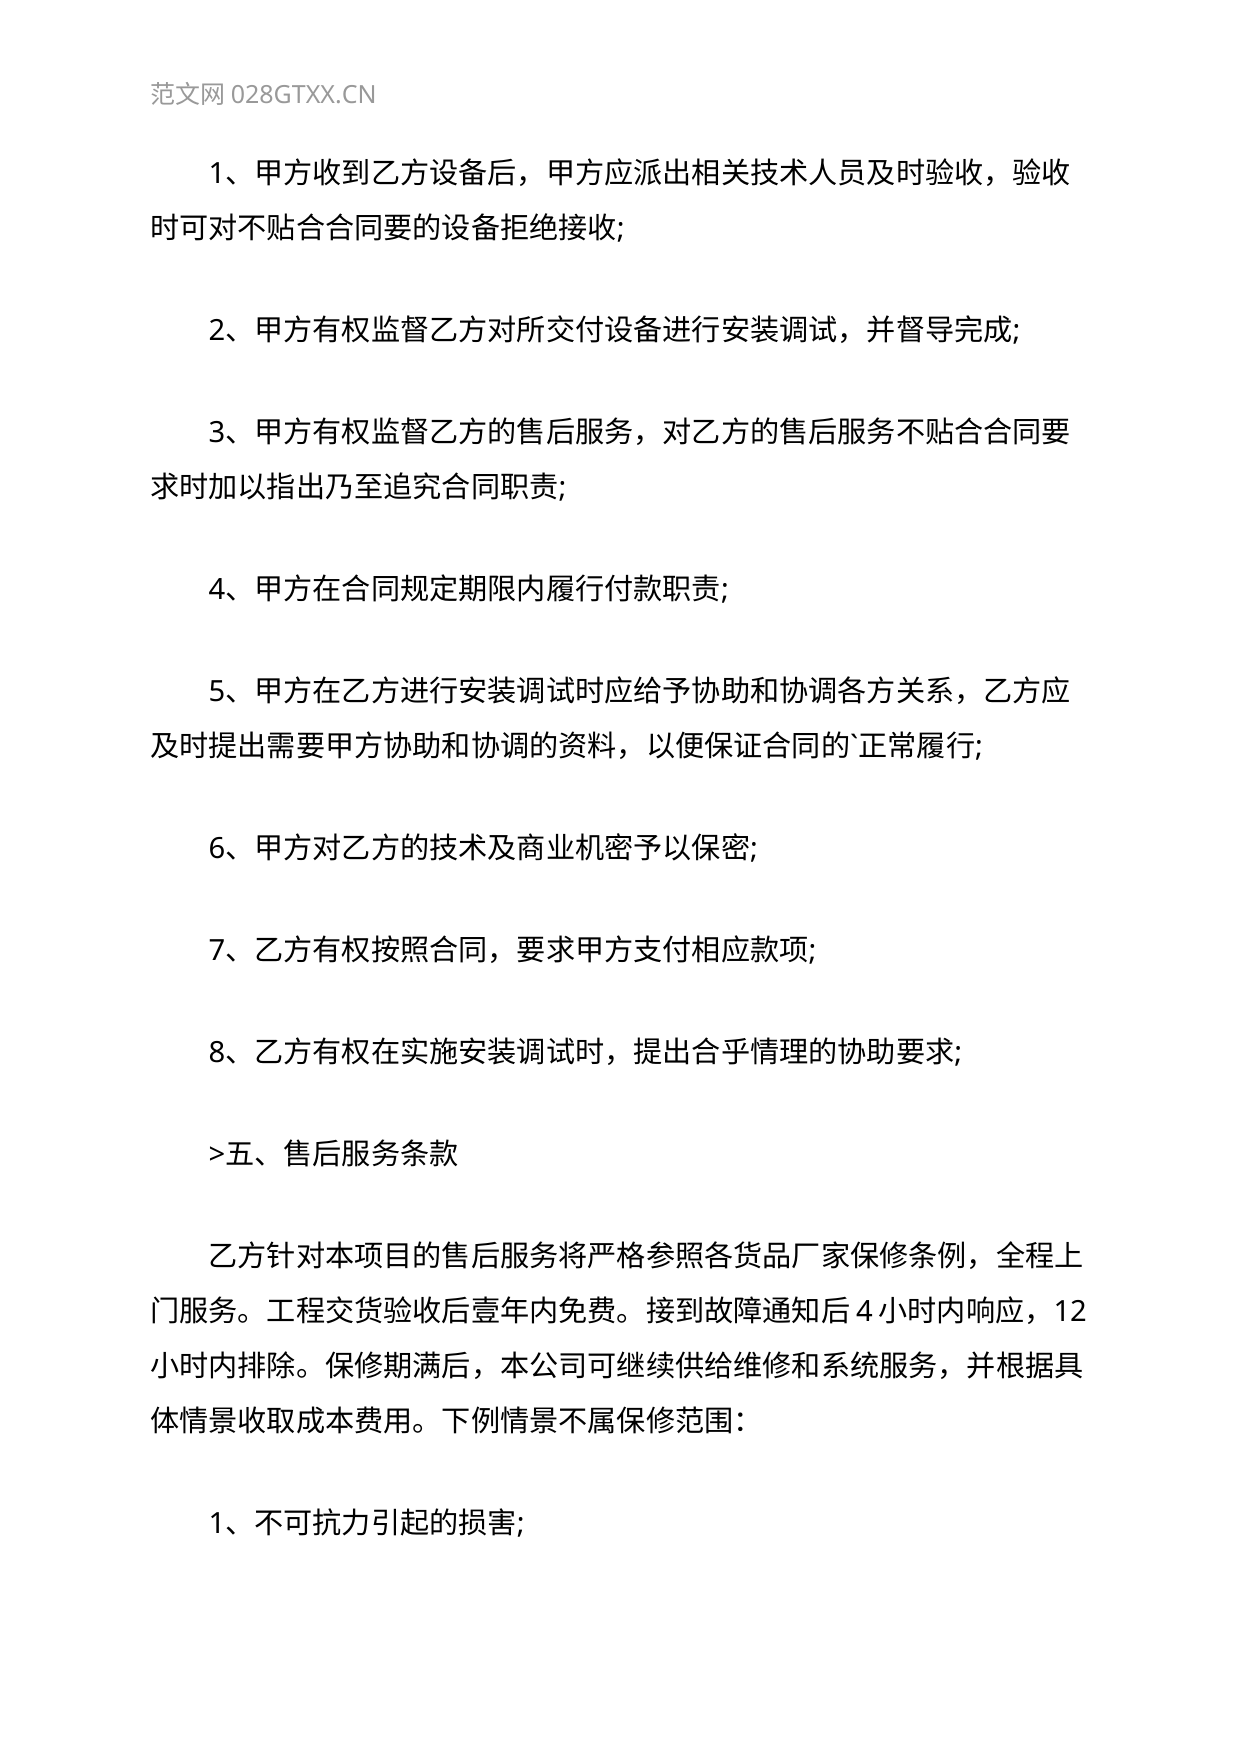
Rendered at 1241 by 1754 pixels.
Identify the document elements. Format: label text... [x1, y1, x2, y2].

text 2、甲方有权监督乙方对所交付设备进行安装调试，并督导完成; [150, 307, 1090, 349]
text 5、甲方在乙方进行安装调试时应给予协助和协调各方关系，乙方应及时提出需要甲方协助和协调的资料，以便保证合同的`正常履行; [150, 668, 1090, 765]
text 乙方针对本项目的售后服务将严格参照各货品厂家保修条例，全程上门服务。工程交货验收后壹年内免费。接到故障通知后4小时内响应，12小时内排除。保修期满后，本公司可继续供给维修和系统服务，并根据具体情景收取成本费用。下例情景不属保修范围： [150, 1233, 1090, 1440]
text >五、售后服务条款 [150, 1131, 1090, 1173]
text 3、甲方有权监督乙方的售后服务，对乙方的售后服务不贴合合同要求时加以指出乃至追究合同职责; [150, 409, 1090, 506]
text 1、不可抗力引起的损害; [150, 1499, 1090, 1542]
text 4、甲方在合同规定期限内履行付款职责; [150, 566, 1090, 608]
text 1、甲方收到乙方设备后，甲方应派出相关技术人员及时验收，验收时可对不贴合合同要的设备拒绝接收; [150, 150, 1090, 247]
text 6、甲方对乙方的技术及商业机密予以保密; [150, 825, 1090, 867]
text 7、乙方有权按照合同，要求甲方支付相应款项; [150, 927, 1090, 969]
text 8、乙方有权在实施安装调试时，提出合乎情理的协助要求; [150, 1029, 1090, 1071]
